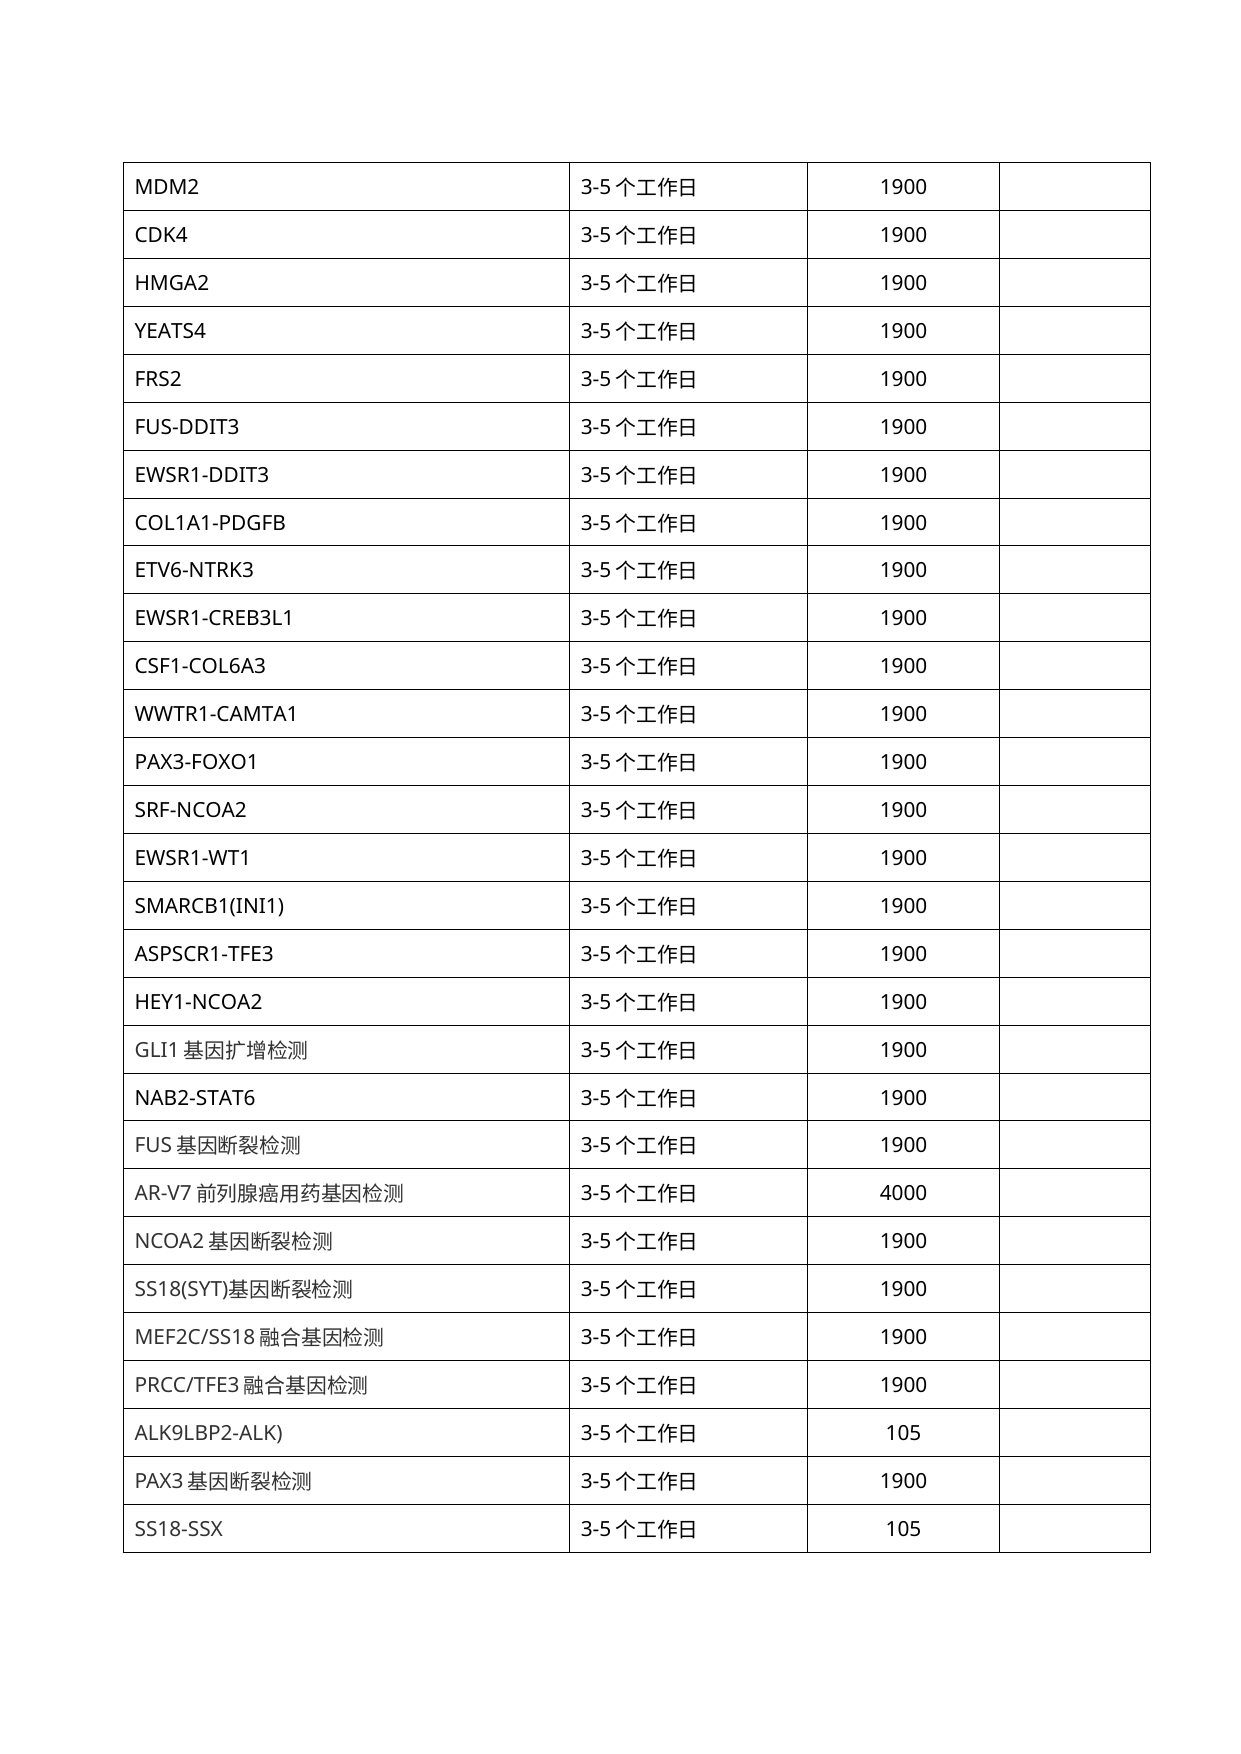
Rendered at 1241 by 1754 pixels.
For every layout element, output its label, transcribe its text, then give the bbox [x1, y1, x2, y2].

table_cell 3-5个工作日 [570, 1074, 807, 1120]
table_cell [1000, 211, 1150, 258]
table_cell 3-5个工作日 [570, 546, 807, 593]
table_cell MDM2 [124, 163, 569, 210]
table_cell 1900 [808, 930, 999, 977]
table_cell 4000 [808, 1169, 999, 1216]
table_cell [1000, 978, 1150, 1024]
table_cell 1900 [808, 834, 999, 881]
table_cell 1900 [808, 978, 999, 1024]
table_cell 1900 [808, 642, 999, 689]
table_cell 3-5个工作日 [570, 1361, 807, 1408]
table_cell 1900 [808, 786, 999, 833]
table_cell EWSR1-DDIT3 [124, 451, 569, 497]
table_cell FUS基因断裂检测 [124, 1121, 569, 1168]
table_cell ASPSCR1-TFE3 [124, 930, 569, 977]
table_cell 1900 [808, 1121, 999, 1168]
table_cell [1000, 594, 1150, 641]
table_cell PRCC/TFE3融合基因检测 [124, 1361, 569, 1408]
table_cell 3-5个工作日 [570, 594, 807, 641]
table_cell 3-5个工作日 [570, 978, 807, 1024]
table_cell 3-5个工作日 [570, 307, 807, 354]
table_cell 1900 [808, 163, 999, 210]
table_cell 3-5个工作日 [570, 1313, 807, 1360]
table_cell 1900 [808, 594, 999, 641]
table_cell 1900 [808, 738, 999, 785]
table_cell 3-5个工作日 [570, 882, 807, 929]
table_cell [1000, 1169, 1150, 1216]
table_cell [1000, 1074, 1150, 1120]
table_cell 3-5个工作日 [570, 1121, 807, 1168]
table_cell GLI1基因扩增检测 [124, 1026, 569, 1072]
table_cell 1900 [808, 1457, 999, 1504]
table_cell 3-5个工作日 [570, 738, 807, 785]
table_cell CDK4 [124, 211, 569, 258]
table_cell [1000, 403, 1150, 449]
table_cell 105 [808, 1505, 999, 1552]
table_cell [1000, 1361, 1150, 1408]
table_cell COL1A1-PDGFB [124, 499, 569, 545]
table_cell EWSR1-CREB3L1 [124, 594, 569, 641]
table_cell [1000, 355, 1150, 402]
table_cell SRF-NCOA2 [124, 786, 569, 833]
table_cell MEF2C/SS18融合基因检测 [124, 1313, 569, 1360]
table_cell HMGA2 [124, 259, 569, 306]
table_cell 1900 [808, 1265, 999, 1312]
table_cell 3-5个工作日 [570, 1457, 807, 1504]
table_cell WWTR1-CAMTA1 [124, 690, 569, 737]
table_cell 3-5个工作日 [570, 163, 807, 210]
table_cell [1000, 1026, 1150, 1072]
table_cell 3-5个工作日 [570, 1169, 807, 1216]
table_cell PAX3-FOXO1 [124, 738, 569, 785]
table_cell SS18-SSX [124, 1505, 569, 1552]
table_cell 3-5个工作日 [570, 786, 807, 833]
table_cell [1000, 882, 1150, 929]
table_cell [1000, 1217, 1150, 1264]
table_cell FRS2 [124, 355, 569, 402]
table_cell 1900 [808, 451, 999, 497]
table_cell [1000, 307, 1150, 354]
table_cell [1000, 1409, 1150, 1456]
table_cell 1900 [808, 499, 999, 545]
table_cell [1000, 163, 1150, 210]
table_cell 1900 [808, 211, 999, 258]
table_cell 1900 [808, 690, 999, 737]
table_cell 1900 [808, 546, 999, 593]
table_cell 3-5个工作日 [570, 403, 807, 449]
table_cell [1000, 259, 1150, 306]
table_cell [1000, 451, 1150, 497]
table_cell 1900 [808, 403, 999, 449]
table_cell [1000, 1121, 1150, 1168]
table_cell 3-5个工作日 [570, 211, 807, 258]
table_cell 3-5个工作日 [570, 1265, 807, 1312]
table_cell NAB2-STAT6 [124, 1074, 569, 1120]
table_cell FUS-DDIT3 [124, 403, 569, 449]
table_cell HEY1-NCOA2 [124, 978, 569, 1024]
table_cell YEATS4 [124, 307, 569, 354]
table_cell [1000, 690, 1150, 737]
table_cell 1900 [808, 1026, 999, 1072]
table_cell [1000, 546, 1150, 593]
table_cell [1000, 786, 1150, 833]
table_cell [1000, 642, 1150, 689]
table_cell SMARCB1(INI1) [124, 882, 569, 929]
table_cell EWSR1-WT1 [124, 834, 569, 881]
table_cell 3-5个工作日 [570, 1505, 807, 1552]
table_cell CSF1-COL6A3 [124, 642, 569, 689]
table_cell [1000, 930, 1150, 977]
table_cell 105 [808, 1409, 999, 1456]
table_cell 3-5个工作日 [570, 355, 807, 402]
table_cell SS18(SYT)基因断裂检测 [124, 1265, 569, 1312]
table_cell 1900 [808, 1313, 999, 1360]
table_cell PAX3基因断裂检测 [124, 1457, 569, 1504]
table_cell 3-5个工作日 [570, 930, 807, 977]
table_cell 3-5个工作日 [570, 642, 807, 689]
table_cell 1900 [808, 1074, 999, 1120]
table_cell 3-5个工作日 [570, 259, 807, 306]
table_cell [1000, 1265, 1150, 1312]
table_cell NCOA2基因断裂检测 [124, 1217, 569, 1264]
table_cell ETV6-NTRK3 [124, 546, 569, 593]
table_cell 1900 [808, 307, 999, 354]
table_cell [1000, 499, 1150, 545]
table_cell 3-5个工作日 [570, 1217, 807, 1264]
table_cell 3-5个工作日 [570, 499, 807, 545]
table_cell 1900 [808, 355, 999, 402]
table_cell ALK9LBP2-ALK) [124, 1409, 569, 1456]
table_cell 1900 [808, 1361, 999, 1408]
table_cell AR-V7前列腺癌用药基因检测 [124, 1169, 569, 1216]
table_cell [1000, 1505, 1150, 1552]
table_cell 3-5个工作日 [570, 1026, 807, 1072]
table_cell 1900 [808, 1217, 999, 1264]
table_cell [1000, 834, 1150, 881]
table_cell [1000, 1457, 1150, 1504]
table_cell 3-5个工作日 [570, 1409, 807, 1456]
table_cell [1000, 738, 1150, 785]
table_cell 1900 [808, 882, 999, 929]
table_cell [1000, 1313, 1150, 1360]
table_cell 3-5个工作日 [570, 451, 807, 497]
table_cell 1900 [808, 259, 999, 306]
table_cell 3-5个工作日 [570, 834, 807, 881]
table_cell 3-5个工作日 [570, 690, 807, 737]
